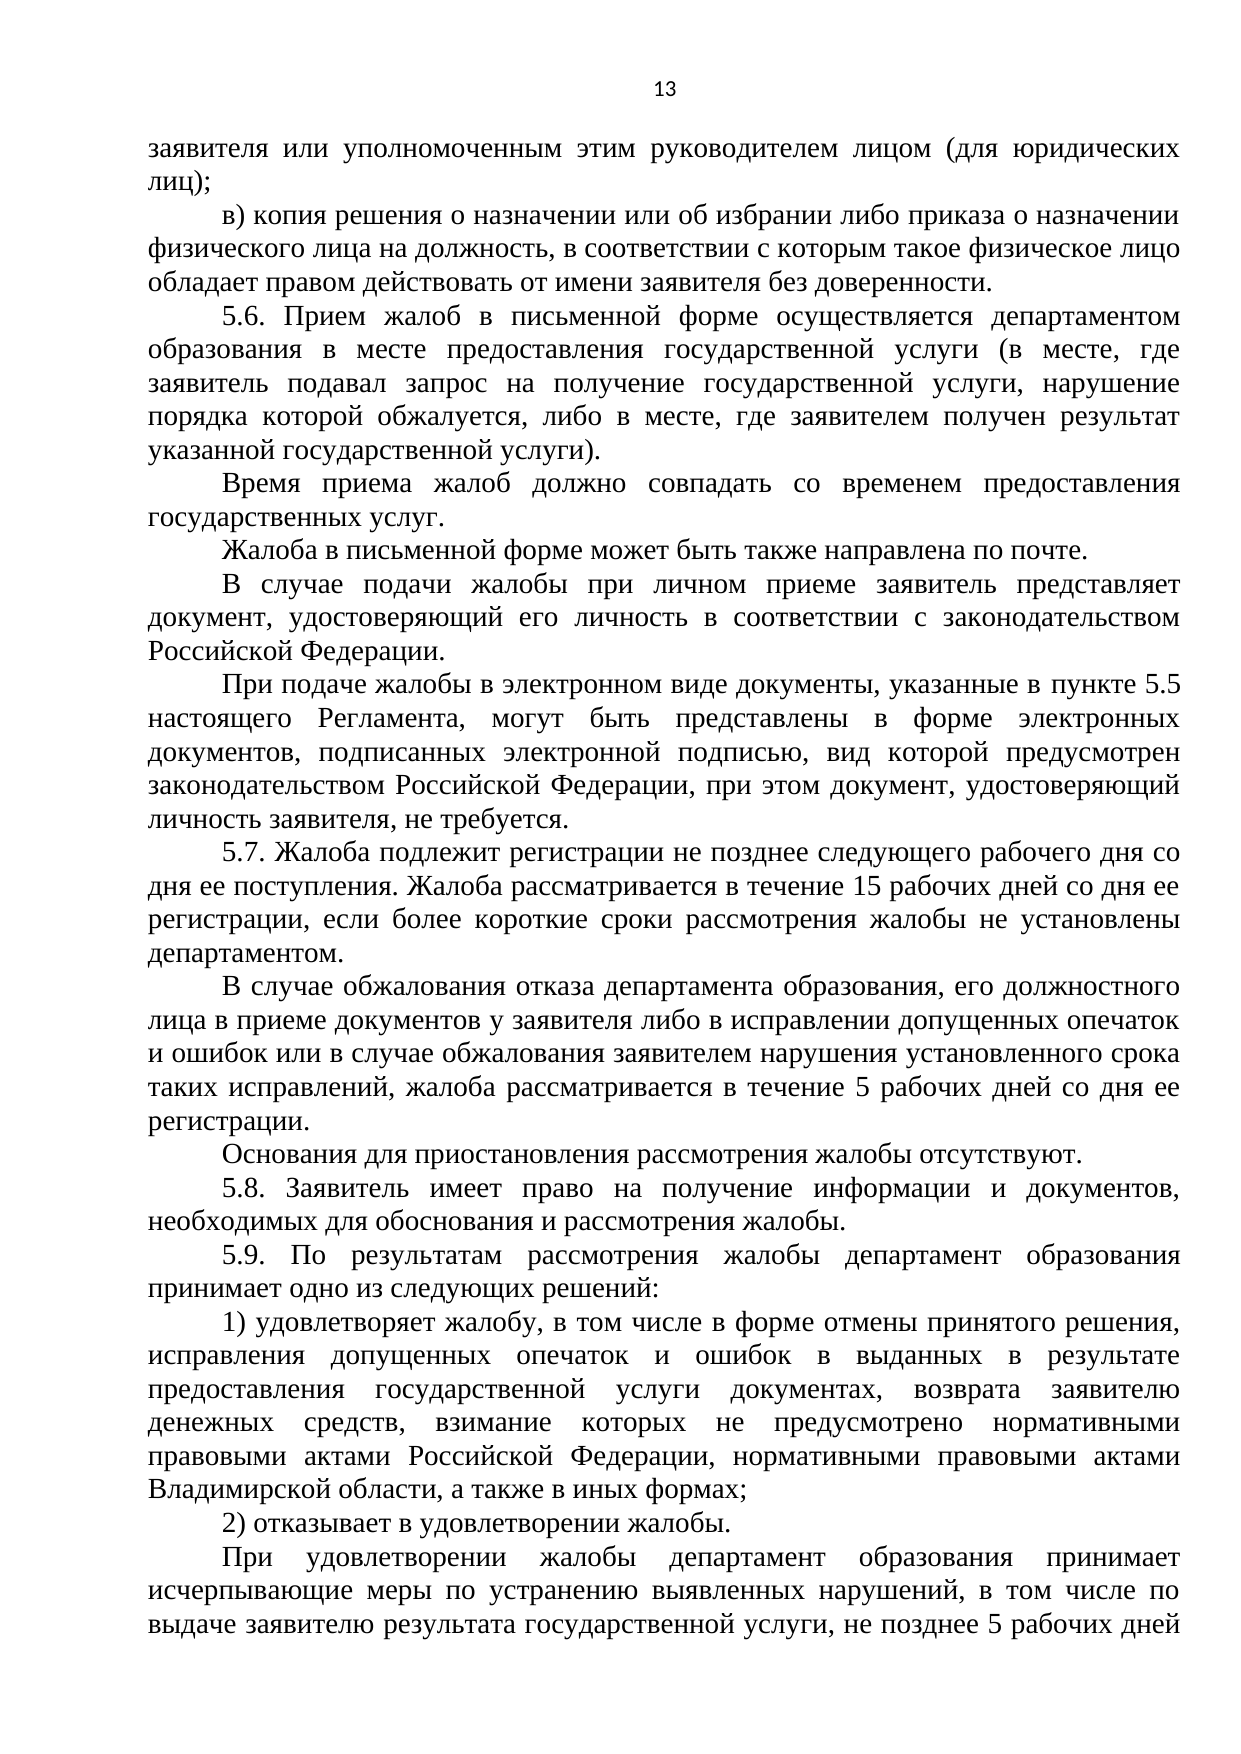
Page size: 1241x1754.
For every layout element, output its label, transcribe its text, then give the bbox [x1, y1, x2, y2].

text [148, 130, 1181, 197]
text Основания для приостановления рассмотрения жалобы отсутствуют. [148, 1136, 1181, 1170]
text В случае обжалования отказа департамента образования, его должностного лица в приеме документов у заявителя либо в исправлении допущенных опечаток и ошибок или в случае обжалования заявителем нарушения установленного срока таких исправлений, жалоба рассматривается в течение 5 рабочих дней со дня ее регистрации. [148, 968, 1181, 1136]
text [148, 1539, 1181, 1639]
text Жалоба в письменной форме может быть также направлена по почте. [148, 532, 1181, 566]
text В случае подачи жалобы при личном приеме заявитель представляет документ, удостоверяющий его личность в соответствии с законодательством Российской Федерации. [148, 566, 1181, 667]
text Время приема жалоб должно совпадать со временем предоставления государственных услуг. [148, 465, 1181, 532]
text 5.9. По результатам рассмотрения жалобы департамент образования принимает одно из следующих решений: [148, 1237, 1181, 1304]
text 5.6. Прием жалоб в письменной форме осуществляется департаментом образования в месте предоставления государственной услуги (в месте, где заявитель подавал запрос на получение государственной услуги, нарушение порядка которой обжалуется, либо в месте, где заявителем получен результат указанной государственной услуги). [148, 298, 1181, 465]
text При подаче жалобы в электронном виде документы, указанные в пункте 5.5 настоящего Регламента, могут быть представлены в форме электронных документов, подписанных электронной подписью, вид которой предусмотрен законодательством Российской Федерации, при этом документ, удостоверяющий личность заявителя, не требуется. [148, 667, 1181, 834]
text 1) удовлетворяет жалобу, в том числе в форме отмены принятого решения, исправления допущенных опечаток и ошибок в выданных в результате предоставления государственной услуги документах, возврата заявителю денежных средств, взимание которых не предусмотрено нормативными правовыми актами Российской Федерации, нормативными правовыми актами Владимирской области, а также в иных формах; [148, 1304, 1181, 1505]
text 5.7. Жалоба подлежит регистрации не позднее следующего рабочего дня со дня ее поступления. Жалоба рассматривается в течение 15 рабочих дней со дня ее регистрации, если более короткие сроки рассмотрения жалобы не установлены департаментом. [148, 834, 1181, 968]
text 5.8. Заявитель имеет право на получение информации и документов, необходимых для обоснования и рассмотрения жалобы. [148, 1170, 1181, 1237]
text 2) отказывает в удовлетворении жалобы. [148, 1505, 1181, 1539]
text в) копия решения о назначении или об избрании либо приказа о назначении физического лица на должность, в соответствии с которым такое физическое лицо обладает правом действовать от имени заявителя без доверенности. [148, 197, 1181, 298]
